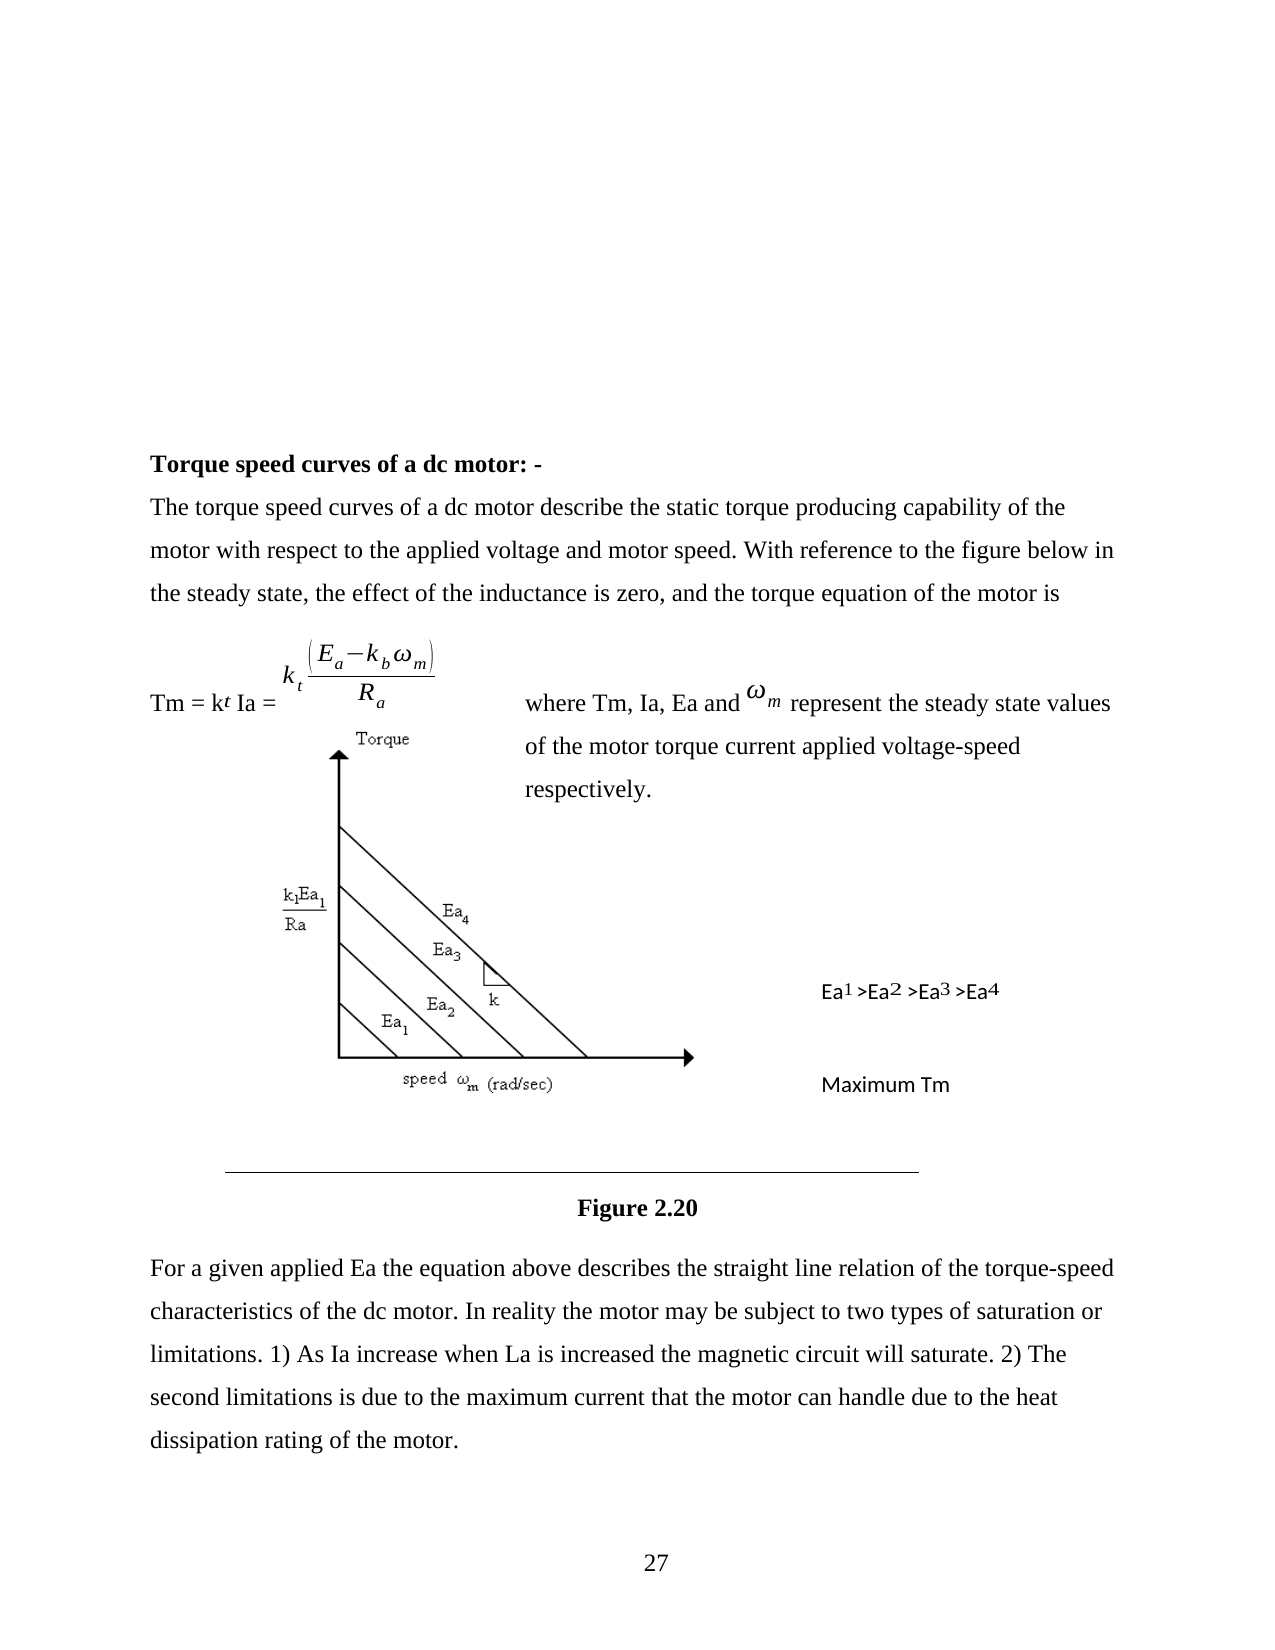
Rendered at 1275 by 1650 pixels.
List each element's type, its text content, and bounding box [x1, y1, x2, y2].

text Tm = kIa = where Tm, Ia, Ea and represent the steady state values of the motor torque current applied voltage-speed respectively. [150, 638, 1125, 803]
picture [262, 803, 733, 1117]
subtitle Torque speed curves of a dc motor: - [150, 449, 1125, 478]
text Figure 2.20 [150, 1193, 1125, 1222]
text For a given applied Ea the equation above describes the straight line relation of the torque-speed characteristics of the dc motor. In reality the motor may be subject to two types of saturation or limitations. 1) As Ia increase when La is increased the magnetic circuit will saturate. 2) The second limitations is due to the maximum current that the motor can handle due to the heat dissipation rating of the motor. [150, 1253, 1125, 1454]
text The torque speed curves of a dc motor describe the static torque producing capability of the motor with respect to the applied voltage and motor speed. With reference to the figure below in the steady state, the effect of the inductance is zero, and the torque equation of the motor is [150, 492, 1125, 607]
